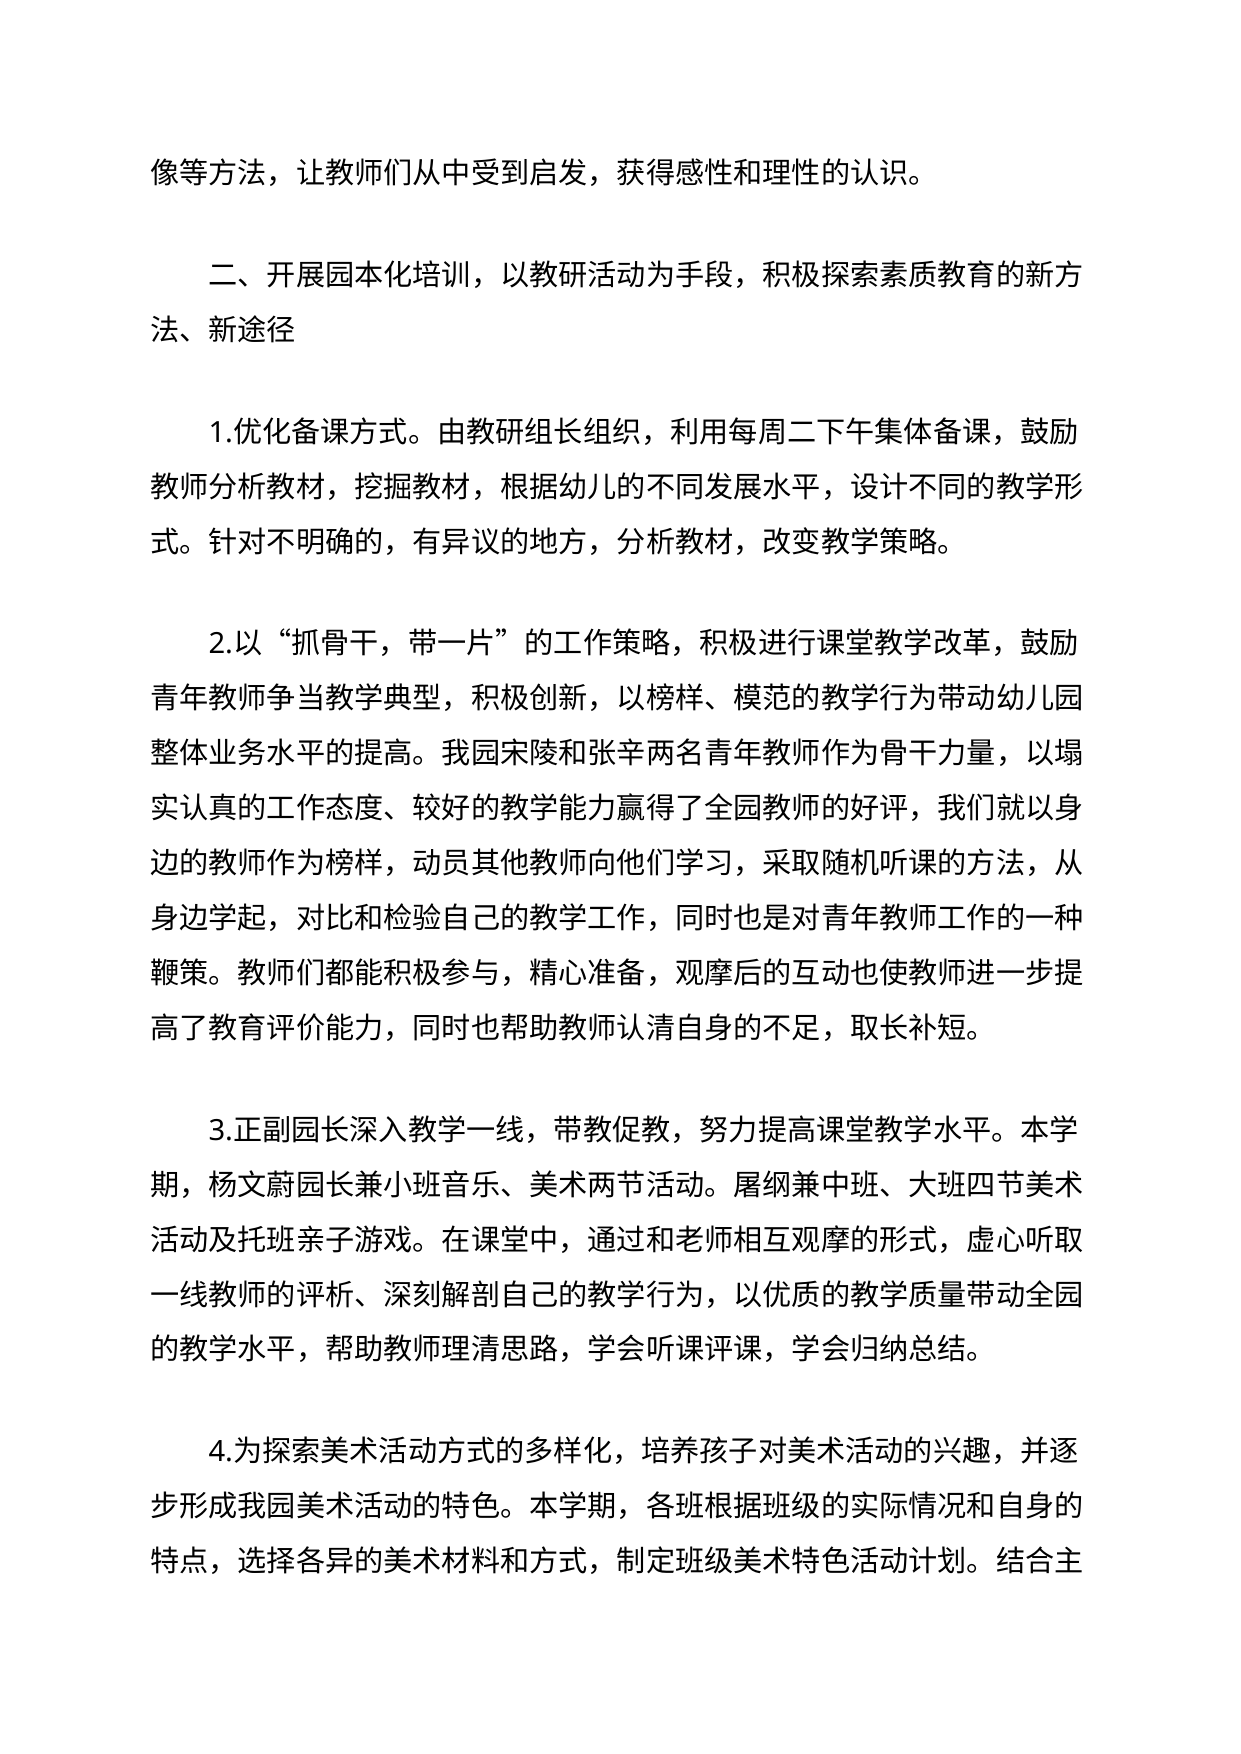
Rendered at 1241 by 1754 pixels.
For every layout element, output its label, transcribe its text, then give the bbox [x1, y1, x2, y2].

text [150, 1428, 1090, 1580]
text 二、开展园本化培训，以教研活动为手段，积极探索素质教育的新方法、新途径 [150, 252, 1090, 349]
text 3.正副园长深入教学一线，带教促教，努力提高课堂教学水平。本学期，杨文蔚园长兼小班音乐、美术两节活动。屠纲兼中班、大班四节美术活动及托班亲子游戏。在课堂中，通过和老师相互观摩的形式，虚心听取一线教师的评析、深刻解剖自己的教学行为，以优质的教学质量带动全园的教学水平，帮助教师理清思路，学会听课评课，学会归纳总结。 [150, 1106, 1090, 1368]
text 2.以“抓骨干，带一片”的工作策略，积极进行课堂教学改革，鼓励青年教师争当教学典型，积极创新，以榜样、模范的教学行为带动幼儿园整体业务水平的提高。我园宋陵和张辛两名青年教师作为骨干力量，以塌实认真的工作态度、较好的教学能力赢得了全园教师的好评，我们就以身边的教师作为榜样，动员其他教师向他们学习，采取随机听课的方法，从身边学起，对比和检验自己的教学工作，同时也是对青年教师工作的一种鞭策。教师们都能积极参与，精心准备，观摩后的互动也使教师进一步提高了教育评价能力，同时也帮助教师认清自身的不足，取长补短。 [150, 620, 1090, 1047]
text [150, 150, 1090, 192]
text 1.优化备课方式。由教研组长组织，利用每周二下午集体备课，鼓励教师分析教材，挖掘教材，根据幼儿的不同发展水平，设计不同的教学形式。针对不明确的，有异议的地方，分析教材，改变教学策略。 [150, 408, 1090, 561]
